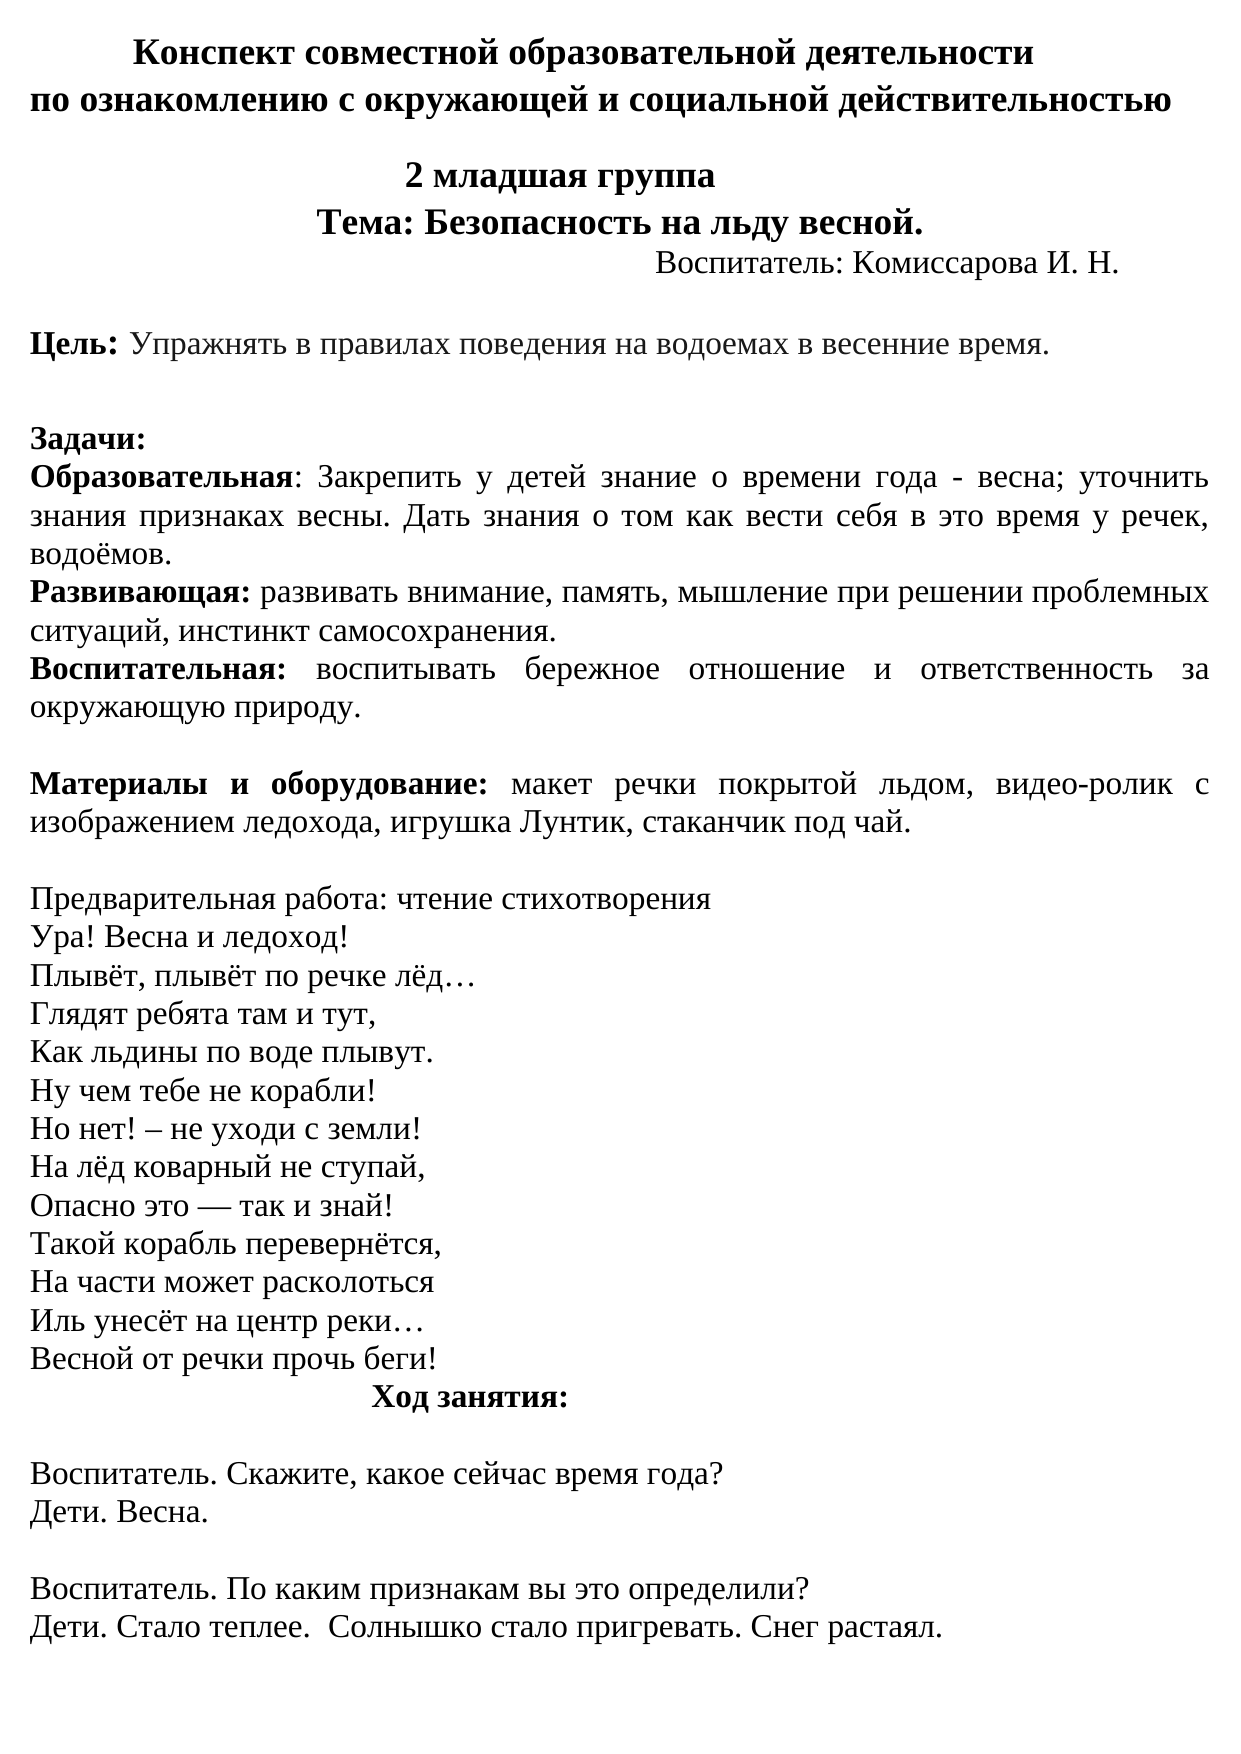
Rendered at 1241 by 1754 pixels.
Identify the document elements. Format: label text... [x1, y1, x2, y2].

text Развивающая: развивать внимание, память, мышление при решении проблемных ситуаций, инстинкт самосохранения. [29, 572, 1211, 648]
text Воспитатель: Комиссарова И. Н. [29, 243, 1211, 281]
text На части может расколоться [29, 1262, 1211, 1300]
text Опасно это — так и знай! [29, 1185, 1211, 1223]
text Предварительная работа: чтение стихотворения [29, 878, 1211, 917]
text 2 младшая группа [29, 153, 1211, 196]
text Воспитательная: воспитывать бережное отношение и ответственность за окружающую природу. [29, 648, 1211, 725]
text Образовательная: Закрепить у детей знание о времени года - весна; уточнить знания признаках весны. Дать знания о том как вести себя в это время у речек, водоёмов. [29, 457, 1211, 572]
text Глядят ребята там и тут, [29, 993, 1211, 1032]
text Иль унесёт на центр реки… [29, 1300, 1211, 1338]
text Но нет! – не уходи с земли! [29, 1108, 1211, 1147]
text Плывёт, плывёт по речке лёд… [29, 955, 1211, 993]
text Ура! Весна и ледоход! [29, 917, 1211, 955]
text Материалы и оборудование: макет речки покрытой льдом, видео-ролик с изображением ледохода, игрушка Лунтик, стаканчик под чай. [29, 763, 1211, 840]
text Как льдины по воде плывут. [29, 1032, 1211, 1070]
text Задачи: [29, 418, 1211, 457]
text Дети. Стало теплее. Солнышко стало пригревать. Снег растаял. [29, 1607, 1211, 1645]
text Конспект совместной образовательной деятельности [29, 29, 1211, 73]
text Воспитатель. По каким признакам вы это определили? [29, 1568, 1211, 1607]
text Ход занятия: [29, 1377, 1211, 1415]
text Такой корабль перевернётся, [29, 1223, 1211, 1262]
text Дети. Весна. [29, 1492, 1211, 1530]
text Ну чем тебе не корабли! [29, 1070, 1211, 1108]
text по ознакомлению с окружающей и социальной действительностью [29, 76, 1211, 119]
text Тема: Безопасность на льду весной. [29, 199, 1211, 243]
text Цель: Упражнять в правилах поведения на водоемах в весенние время. [29, 319, 1211, 362]
text Весной от речки прочь беги! [29, 1338, 1211, 1377]
text Воспитатель. Скажите, какое сейчас время года? [29, 1453, 1211, 1492]
text На лёд коварный не ступай, [29, 1147, 1211, 1185]
